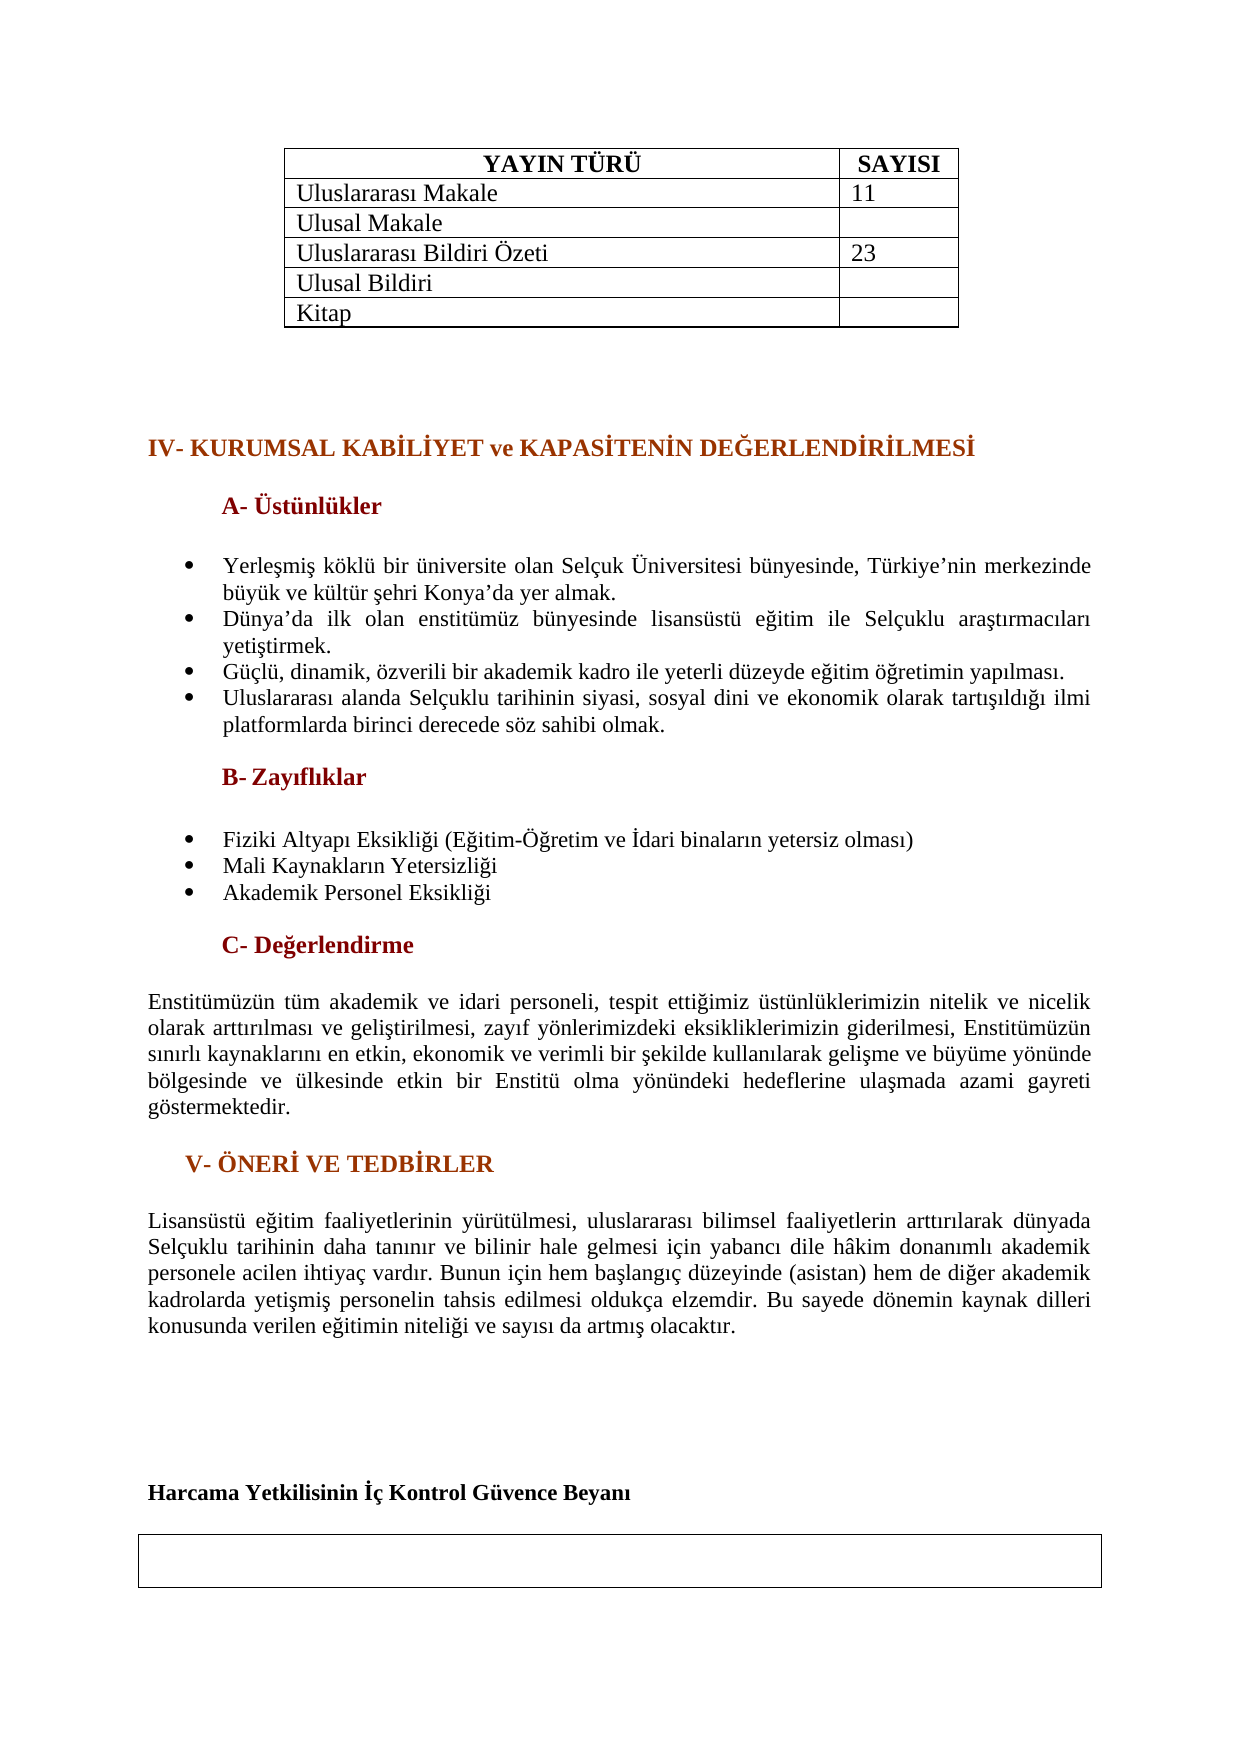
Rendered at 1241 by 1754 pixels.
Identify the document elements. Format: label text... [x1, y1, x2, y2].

table_header YAYIN TÜRÜ [285, 149, 839, 177]
subtitle V- ÖNERİ VE TEDBİRLER [148, 1149, 1092, 1177]
table_cell [840, 298, 958, 326]
subtitle A- Üstünlükler [148, 491, 1092, 520]
table_cell Ulusal Bildiri [285, 268, 839, 297]
text Enstitümüzün tüm akademik ve idari personeli, tespit ettiğimiz üstünlüklerimizin nitelik ve nicelik olarak arttırılması ve geliştirilmesi, zayıf yönlerimizdeki eksikliklerimizin giderilmesi, Enstitümüzün sınırlı kaynaklarını en etkin, ekonomik ve verimli bir şekilde kullanılarak gelişme ve büyüme yönünde bölgesinde ve ülkesinde etkin bir Enstitü olma yönündeki hedeflerine ulaşmada azami gayreti göstermektedir. [148, 988, 1092, 1119]
table_cell 23 [840, 238, 958, 267]
subtitle C- Değerlendirme [148, 930, 1092, 959]
list Fiziki Altyapı Eksikliği (Eğitim-Öğretim ve İdari binaların yetersiz olması) [185, 826, 1092, 852]
table_cell [840, 208, 958, 237]
list Uluslararası alanda Selçuklu tarihinin siyasi, sosyal dini ve ekonomik olarak tartışıldığı ilmi platformlarda birinci derecede söz sahibi olmak. [185, 684, 1092, 737]
subtitle IV- KURUMSAL KABİLİYET ve KAPASİTENİN DEĞERLENDİRİLMESİ [148, 433, 1092, 462]
subtitle Zayıflıklar [222, 762, 1092, 791]
list Mali Kaynakların Yetersizliği [185, 852, 1092, 878]
list Akademik Personel Eksikliği [185, 878, 1092, 905]
table_cell Uluslararası Bildiri Özeti [285, 238, 839, 267]
table_cell [840, 268, 958, 297]
table_cell 11 [840, 179, 958, 207]
list Dünya’da ilk olan enstitümüz bünyesinde lisansüstü eğitim ile Selçuklu araştırmacıları yetiştirmek. [185, 605, 1092, 658]
list Güçlü, dinamik, özverili bir akademik kadro ile yeterli düzeyde eğitim öğretimin yapılması. [185, 658, 1092, 684]
table_cell Uluslararası Makale [285, 179, 839, 207]
table_cell Ulusal Makale [285, 208, 839, 237]
text Lisansüstü eğitim faaliyetlerinin yürütülmesi, uluslararası bilimsel faaliyetlerin arttırılarak dünyada Selçuklu tarihinin daha tanınır ve bilinir hale gelmesi için yabancı dile hâkim donanımlı akademik personele acilen ihtiyaç vardır. Bunun için hem başlangıç düzeyinde (asistan) hem de diğer akademik kadrolarda yetişmiş personelin tahsis edilmesi oldukça elzemdir. Bu sayede dönemin kaynak dilleri konusunda verilen eğitimin niteliği ve sayısı da artmış olacaktır. [148, 1207, 1092, 1338]
subtitle Harcama Yetkilisinin İç Kontrol Güvence Beyanı [148, 1479, 1092, 1505]
table_header SAYISI [840, 149, 958, 177]
table_cell Kitap [285, 298, 839, 326]
list Yerleşmiş köklü bir üniversite olan Selçuk Üniversitesi bünyesinde, Türkiye’nin merkezinde büyük ve kültür şehri Konya’da yer almak. [185, 553, 1092, 605]
